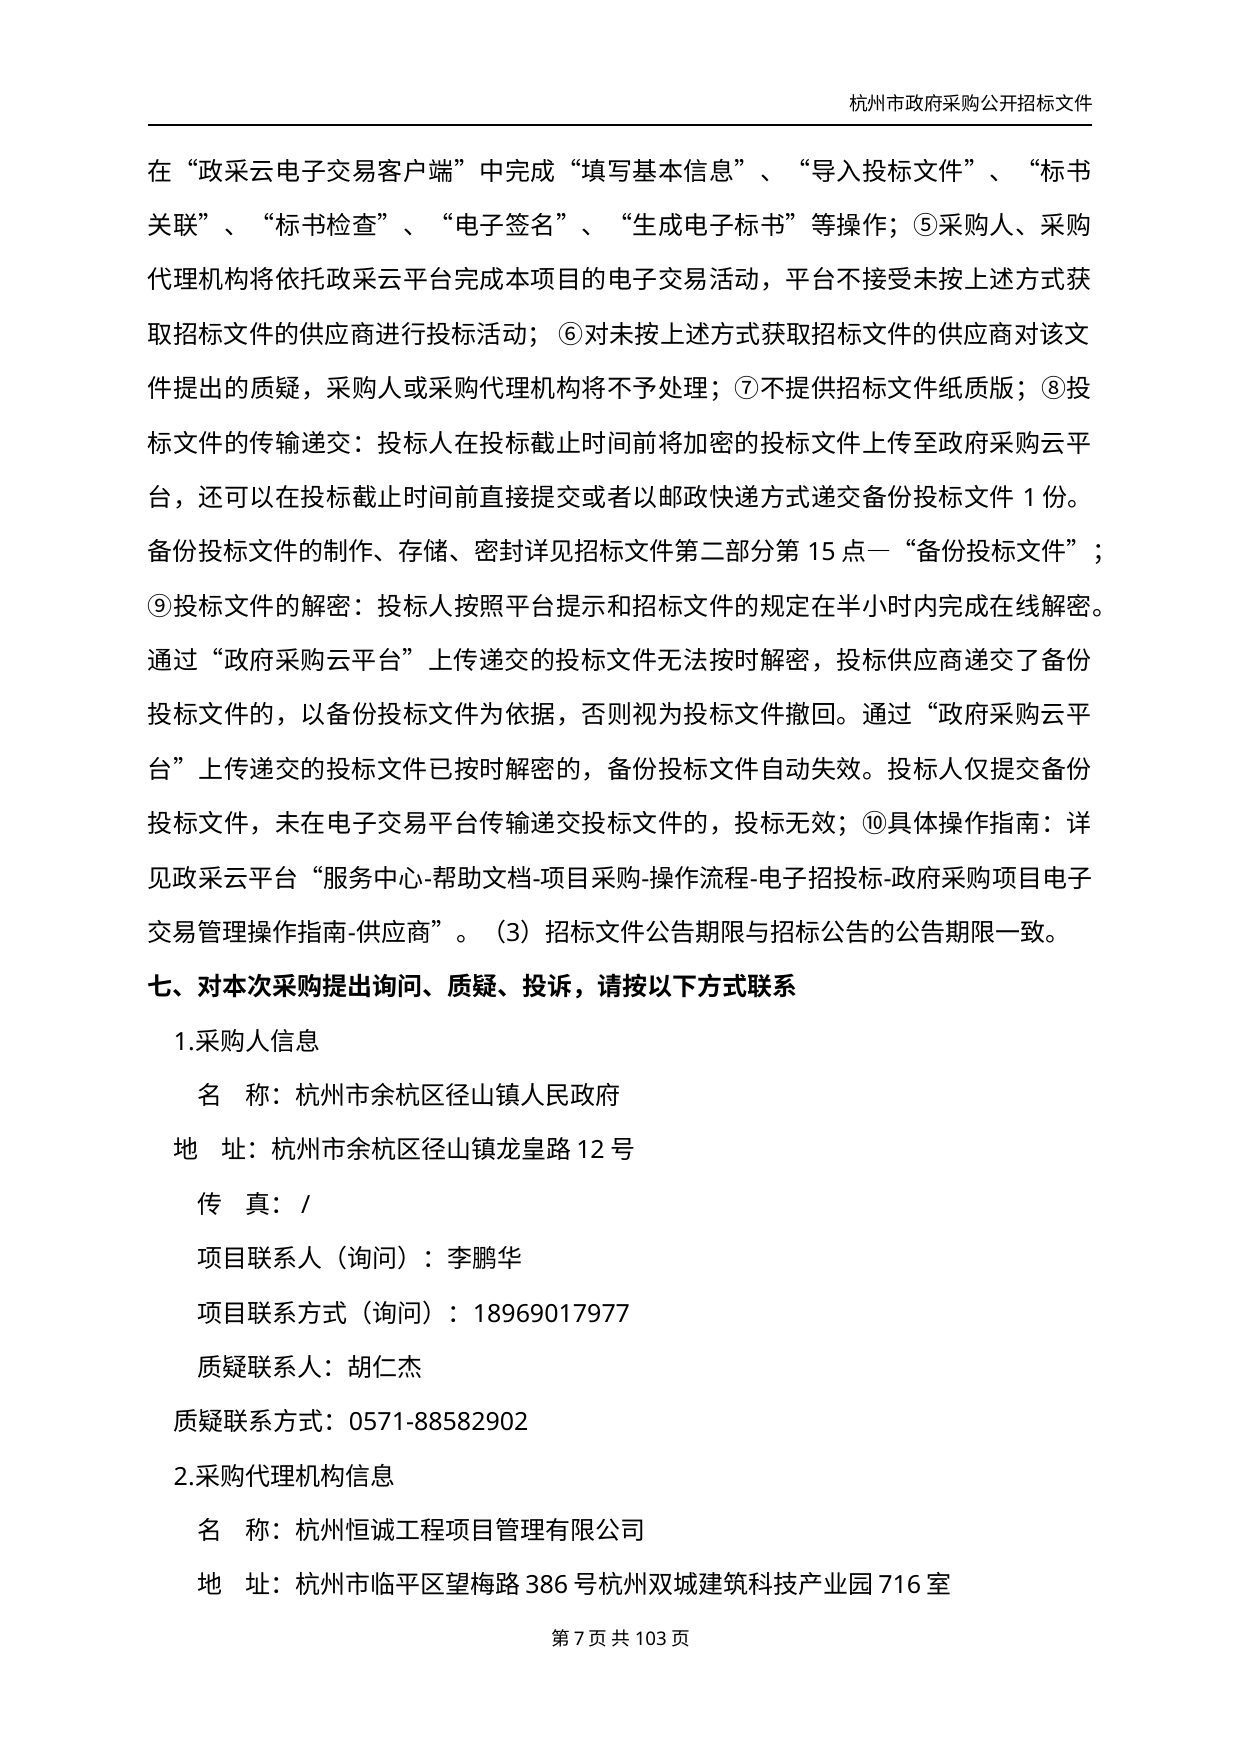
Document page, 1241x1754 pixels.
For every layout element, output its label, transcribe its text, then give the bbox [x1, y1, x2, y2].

text 项目联系方式（询问）：18969017977 [148, 1293, 1092, 1329]
text 2.采购代理机构信息 [148, 1456, 1092, 1492]
text 质疑联系人：胡仁杰 [148, 1347, 1092, 1384]
text 地 址：杭州市余杭区径山镇龙皇路12号 [148, 1130, 1092, 1166]
text 名 称：杭州恒诚工程项目管理有限公司 [148, 1511, 1092, 1547]
text 1.采购人信息 [148, 1021, 1092, 1057]
text 质疑联系方式：0571-88582902 [148, 1402, 1092, 1438]
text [148, 151, 1092, 949]
text 传 真： / [148, 1184, 1092, 1221]
text 项目联系人（询问）：李鹏华 [148, 1239, 1092, 1275]
text 名 称：杭州市余杭区径山镇人民政府 [148, 1076, 1092, 1112]
text 地 址：杭州市临平区望梅路386号杭州双城建筑科技产业园716室 [148, 1565, 1092, 1601]
text 七、对本次采购提出询问、质疑、投诉，请按以下方式联系 [148, 967, 1092, 1003]
